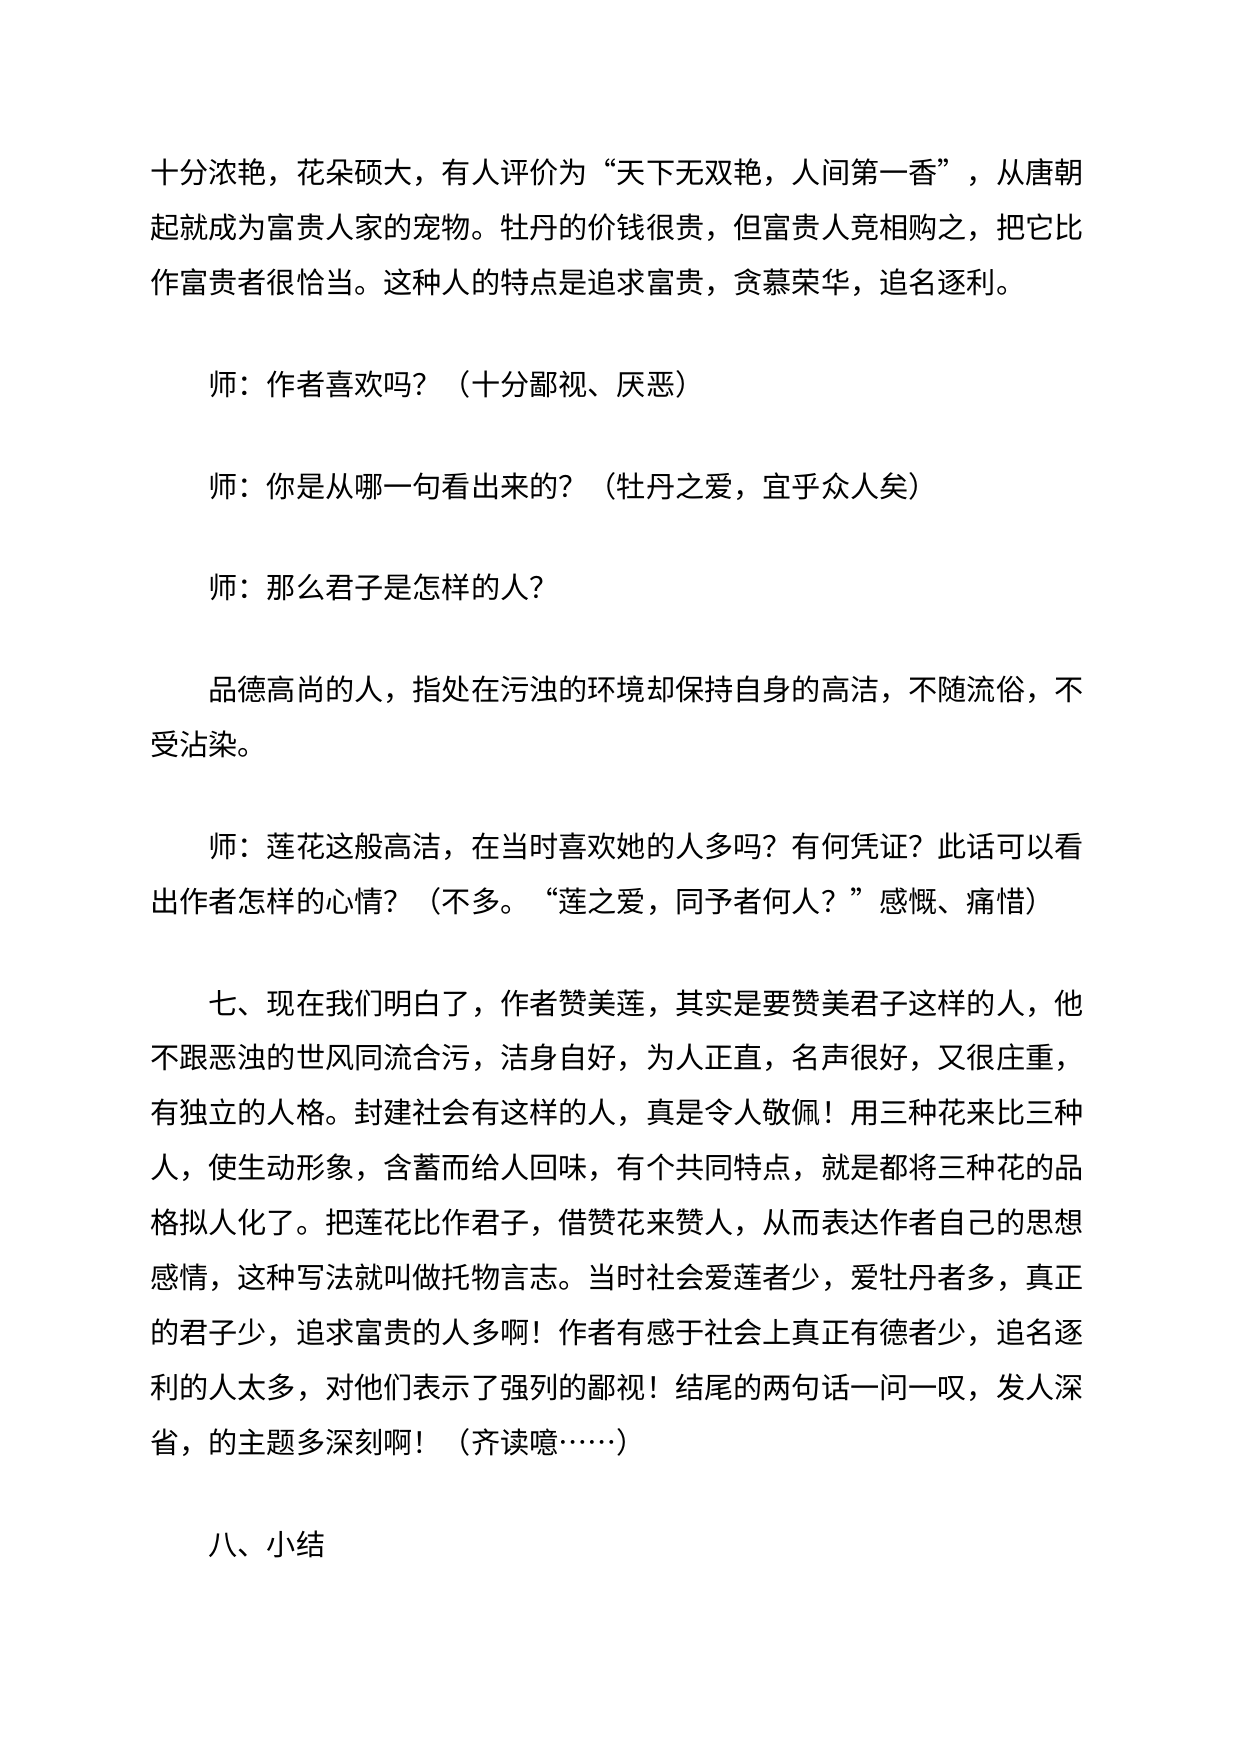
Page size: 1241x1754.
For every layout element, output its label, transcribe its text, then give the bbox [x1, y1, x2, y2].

text 八、小结 [150, 1521, 1090, 1563]
text 七、现在我们明白了，作者赞美莲，其实是要赞美君子这样的人，他不跟恶浊的世风同流合污，洁身自好，为人正直，名声很好，又很庄重，有独立的人格。封建社会有这样的人，真是令人敬佩！用三种花来比三种人，使生动形象，含蓄而给人回味，有个共同特点，就是都将三种花的品格拟人化了。把莲花比作君子，借赞花来赞人，从而表达作者自己的思想感情，这种写法就叫做托物言志。当时社会爱莲者少，爱牡丹者多，真正的君子少，追求富贵的人多啊！作者有感于社会上真正有德者少，追名逐利的人太多，对他们表示了强列的鄙视！结尾的两句话一问一叹，发人深省，的主题多深刻啊！（齐读噫……） [150, 980, 1090, 1462]
text 师：莲花这般高洁，在当时喜欢她的人多吗？有何凭证？此话可以看出作者怎样的心情？（不多。“莲之爱，同予者何人？”感慨、痛惜） [150, 823, 1090, 921]
text 师：你是从哪一句看出来的？（牡丹之爱，宜乎众人矣） [150, 463, 1090, 506]
text 品德高尚的人，指处在污浊的环境却保持自身的高洁，不随流俗，不受沾染。 [150, 667, 1090, 764]
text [150, 150, 1090, 302]
text 师：作者喜欢吗？（十分鄙视、厌恶） [150, 362, 1090, 404]
text 师：那么君子是怎样的人？ [150, 565, 1090, 607]
